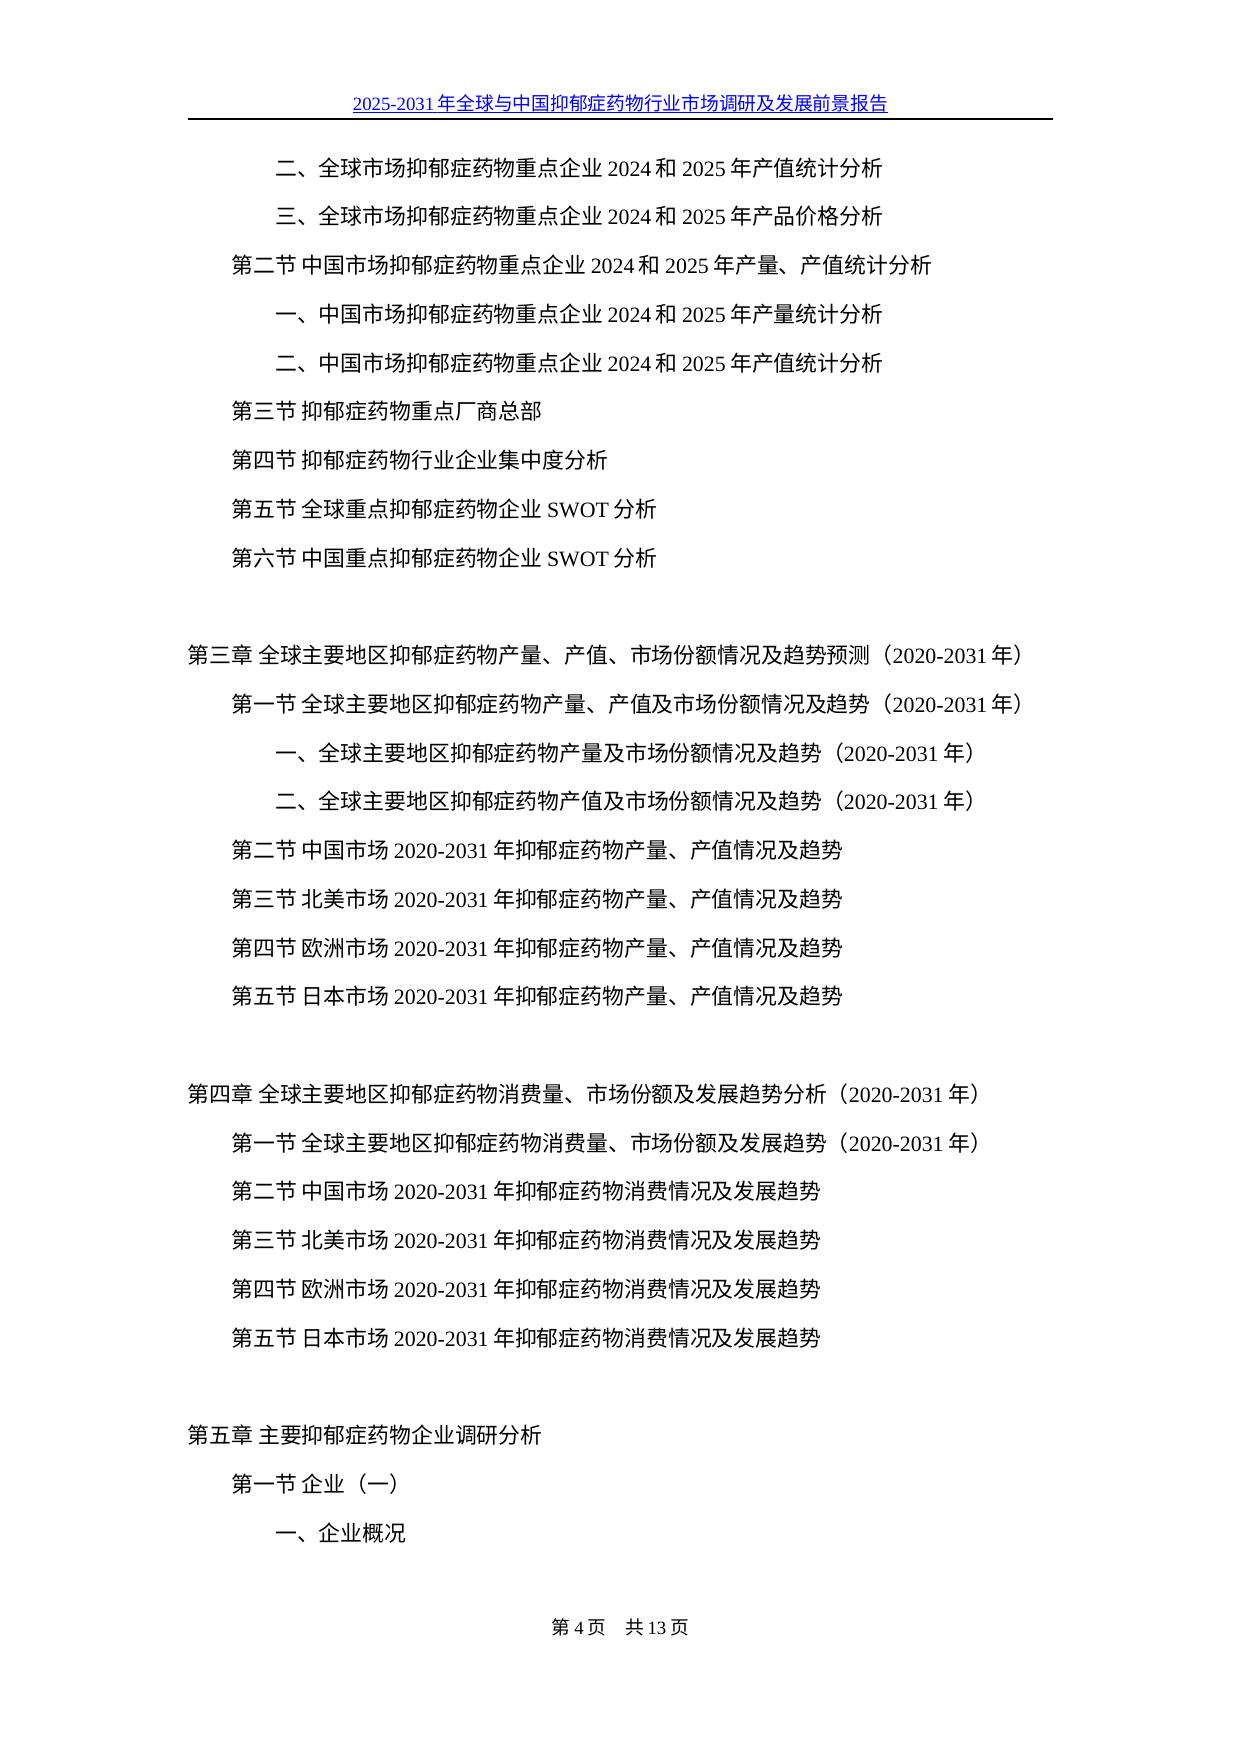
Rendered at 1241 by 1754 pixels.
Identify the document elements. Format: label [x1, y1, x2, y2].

text [187, 150, 1053, 1548]
